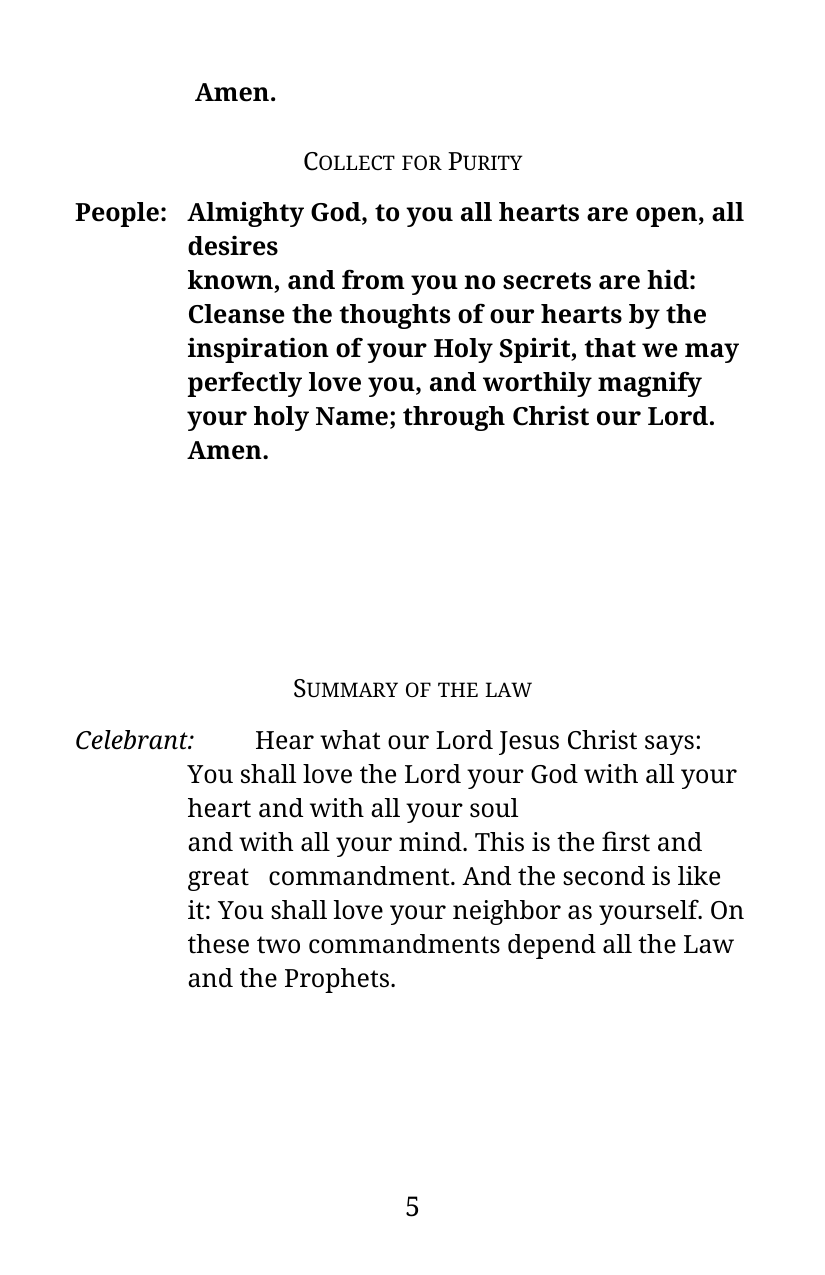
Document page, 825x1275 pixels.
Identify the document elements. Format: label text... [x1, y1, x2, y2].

text Collect for Purity [75, 143, 750, 177]
text and with all your mind. This is the first and great commandment. And the second is like it: You shall love your neighbor as yourself. On these two commandments depend all the Law and the Prophets. [187, 824, 750, 995]
text Amen. [135, 75, 750, 109]
text known, and from you no secrets are hid: Cleanse the thoughts of our hearts by the inspiration of your Holy Spirit, that we may perfectly love you, and worthily magnify your holy Name; through Christ our Lord. Amen. [187, 262, 750, 467]
text Summary of the law [75, 671, 750, 705]
text Celebrant: Hear what our Lord Jesus Christ says: You shall love the Lord your God with all your heart and with all your soul [75, 722, 750, 824]
text People: Almighty God, to you all hearts are open, all desires [75, 194, 750, 262]
